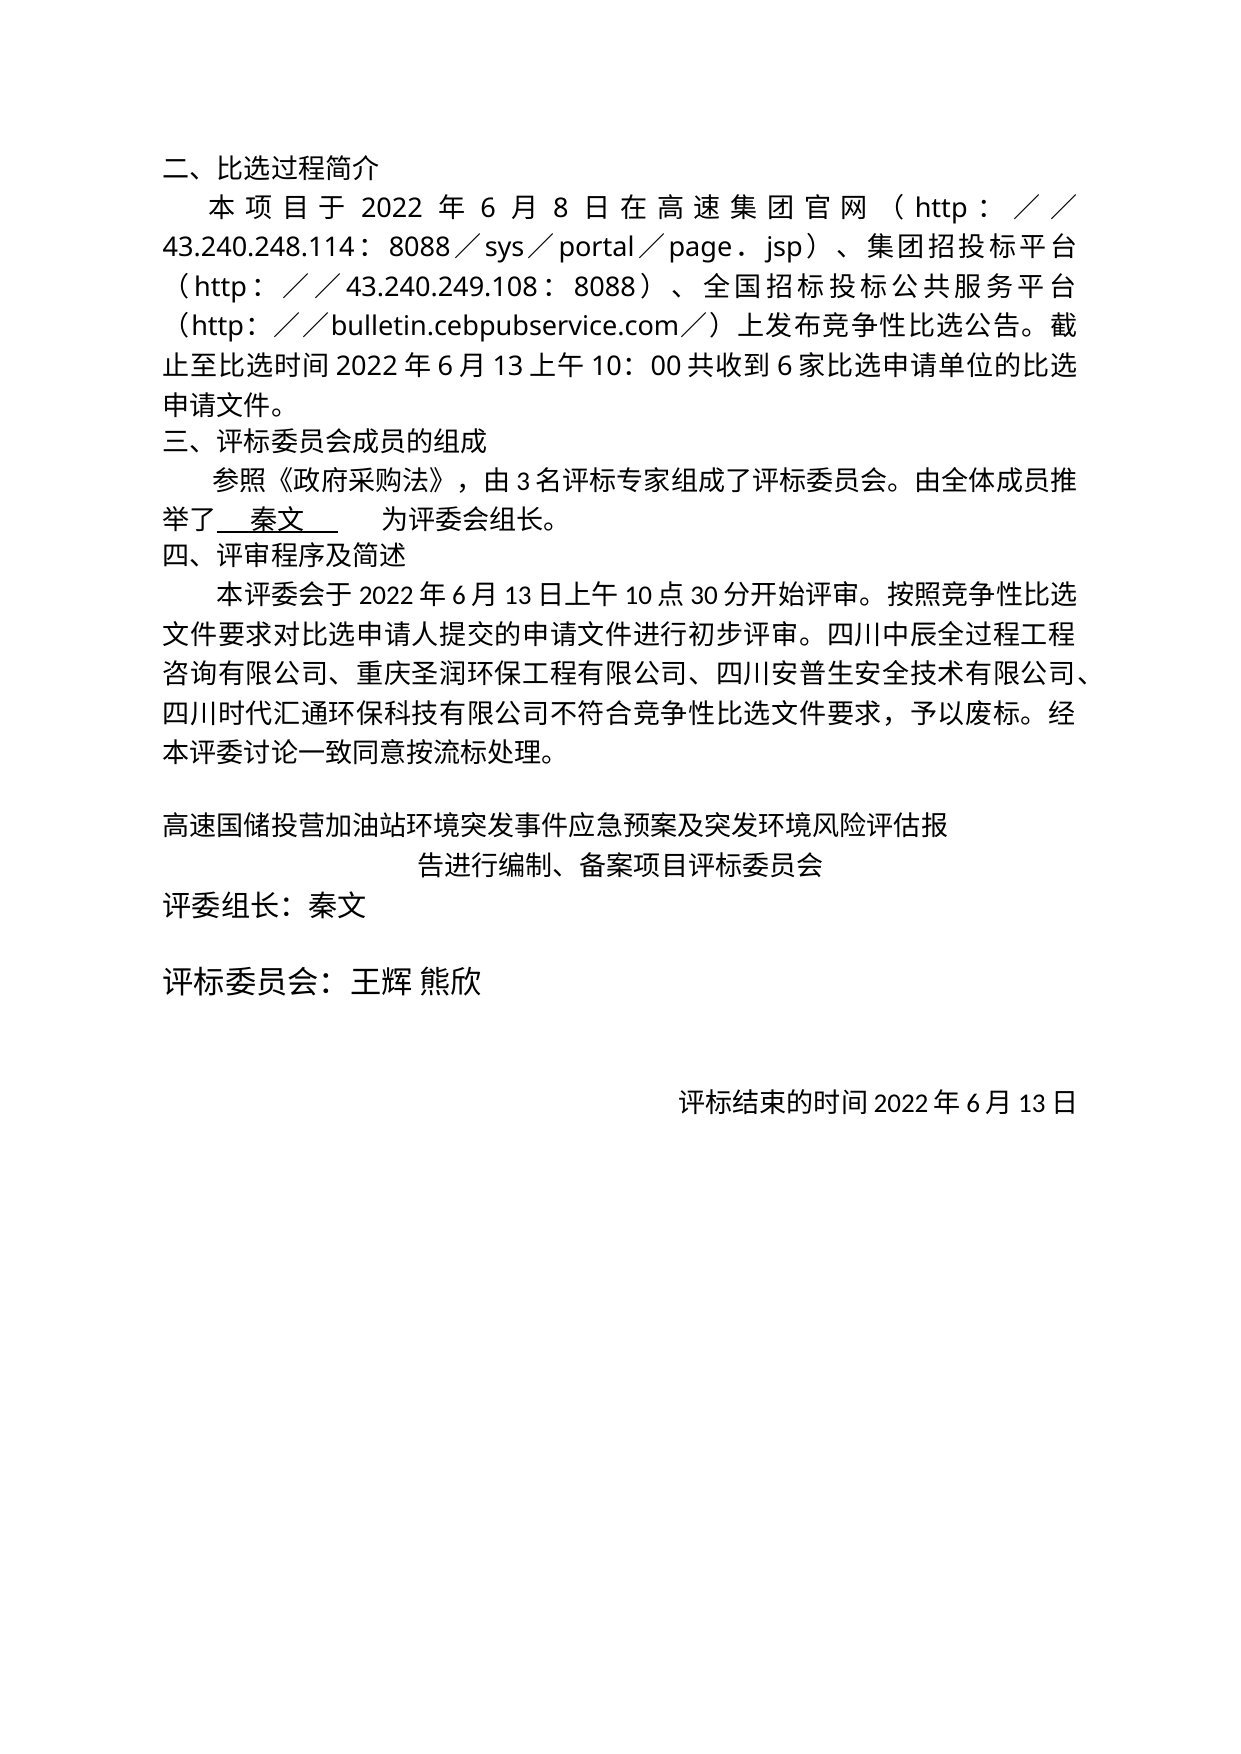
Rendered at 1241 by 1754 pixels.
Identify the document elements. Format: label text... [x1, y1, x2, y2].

text 本评委会于2022年6月13日上午10点30分开始评审。按照竞争性比选文件要求对比选申请人提交的申请文件进行初步评审。四川中辰全过程工程咨询有限公司、重庆圣润环保工程有限公司、四川安普生安全技术有限公司、四川时代汇通环保科技有限公司不符合竞争性比选文件要求，予以废标。经本评委讨论一致同意按流标处理。 [162, 573, 1078, 771]
text 三、评标委员会成员的组成 [162, 423, 1078, 458]
text 评委组长：秦文 [162, 883, 1078, 925]
text 二、比选过程简介 [162, 150, 1078, 185]
text 告进行编制、备案项目评标委员会 [162, 844, 1078, 883]
text 评标委员会：王辉 熊欣 [162, 958, 1078, 1002]
text 参照《政府采购法》，由3名评标专家组成了评标委员会。由全体成员推举了 秦文 为评委会组长。 [162, 458, 1078, 537]
text 评标结束的时间2022年6月13日 [162, 1081, 1078, 1121]
text 本项目于2022年6月8日在高速集团官网（http：／／43.240.248.114：8088／sys／portal／page．jsp）、集团招投标平台（http：／／43.240.249.108：8088）、全国招标投标公共服务平台（http：／／bulletin.cebpubservice.com／）上发布竞争性比选公告。截止至比选时间2022年6月13上午10：00共收到6家比选申请单位的比选申请文件。 [162, 185, 1078, 423]
text 四、评审程序及简述 [162, 537, 1078, 573]
text 高速国储投营加油站环境突发事件应急预案及突发环境风险评估报 [162, 804, 1078, 844]
